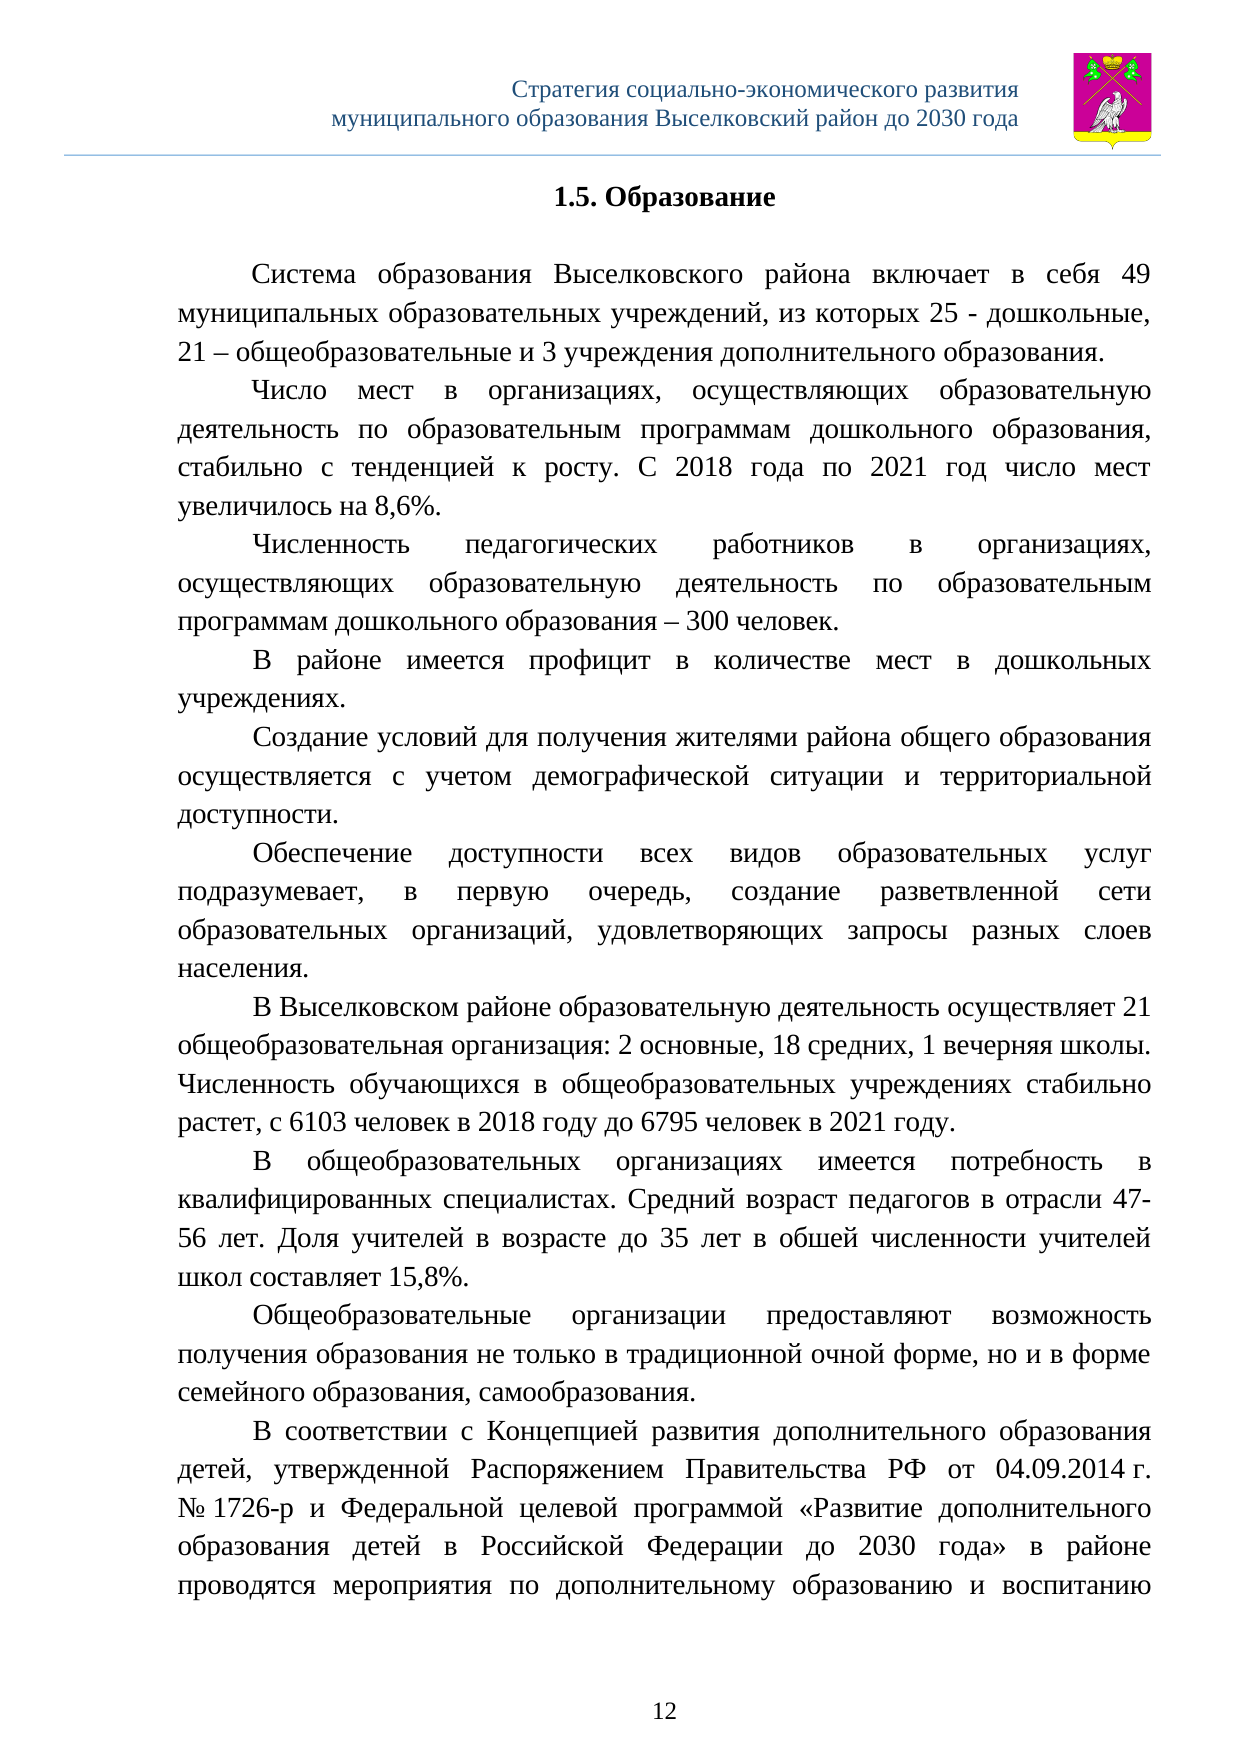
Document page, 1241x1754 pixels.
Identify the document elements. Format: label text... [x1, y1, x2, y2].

text В общеобразовательных организациях имеется потребность в квалифицированных специалистах. Средний возраст педагогов в отрасли 47-56 лет. Доля учителей в возрасте до 35 лет в обшей численности учителей школ составляет 15,8%. [177, 1143, 1152, 1292]
text 1.5. Образование [177, 179, 1152, 213]
text Создание условий для получения жителями района общего образования осуществляется с учетом демографической ситуации и территориальной доступности. [177, 719, 1152, 830]
text Система образования Выселковского района включает в себя 49 муниципальных образовательных учреждений, из которых 25 - дошкольные, 21 – общеобразовательные и 3 учреждения дополнительного образования. [177, 257, 1152, 367]
text В Выселковском районе образовательную деятельность осуществляет 21 общеобразовательная организация: 2 основные, 18 средних, 1 вечерняя школы. Численность обучающихся в общеобразовательных учреждениях стабильно растет, с 6103 человек в 2018 году до 6795 человек в 2021 году. [177, 989, 1152, 1138]
text Общеобразовательные организации предоставляют возможность получения образования не только в традиционной очной форме, но и в форме семейного образования, самообразования. [177, 1297, 1152, 1408]
text В районе имеется профицит в количестве мест в дошкольных учреждениях. [177, 642, 1152, 714]
text Число мест в организациях, осуществляющих образовательную деятельность по образовательным программам дошкольного образования, стабильно с тенденцией к росту. С 2018 года по 2021 год число мест увеличилось на 8,6%. [177, 372, 1152, 521]
picture [1073, 53, 1152, 150]
text Численность педагогических работников в организациях, осуществляющих образовательную деятельность по образовательным программам дошкольного образования – 300 человек. [177, 526, 1152, 637]
text Обеспечение доступности всех видов образовательных услуг подразумевает, в первую очередь, создание разветвленной сети образовательных организаций, удовлетворяющих запросы разных слоев населения. [177, 835, 1152, 984]
